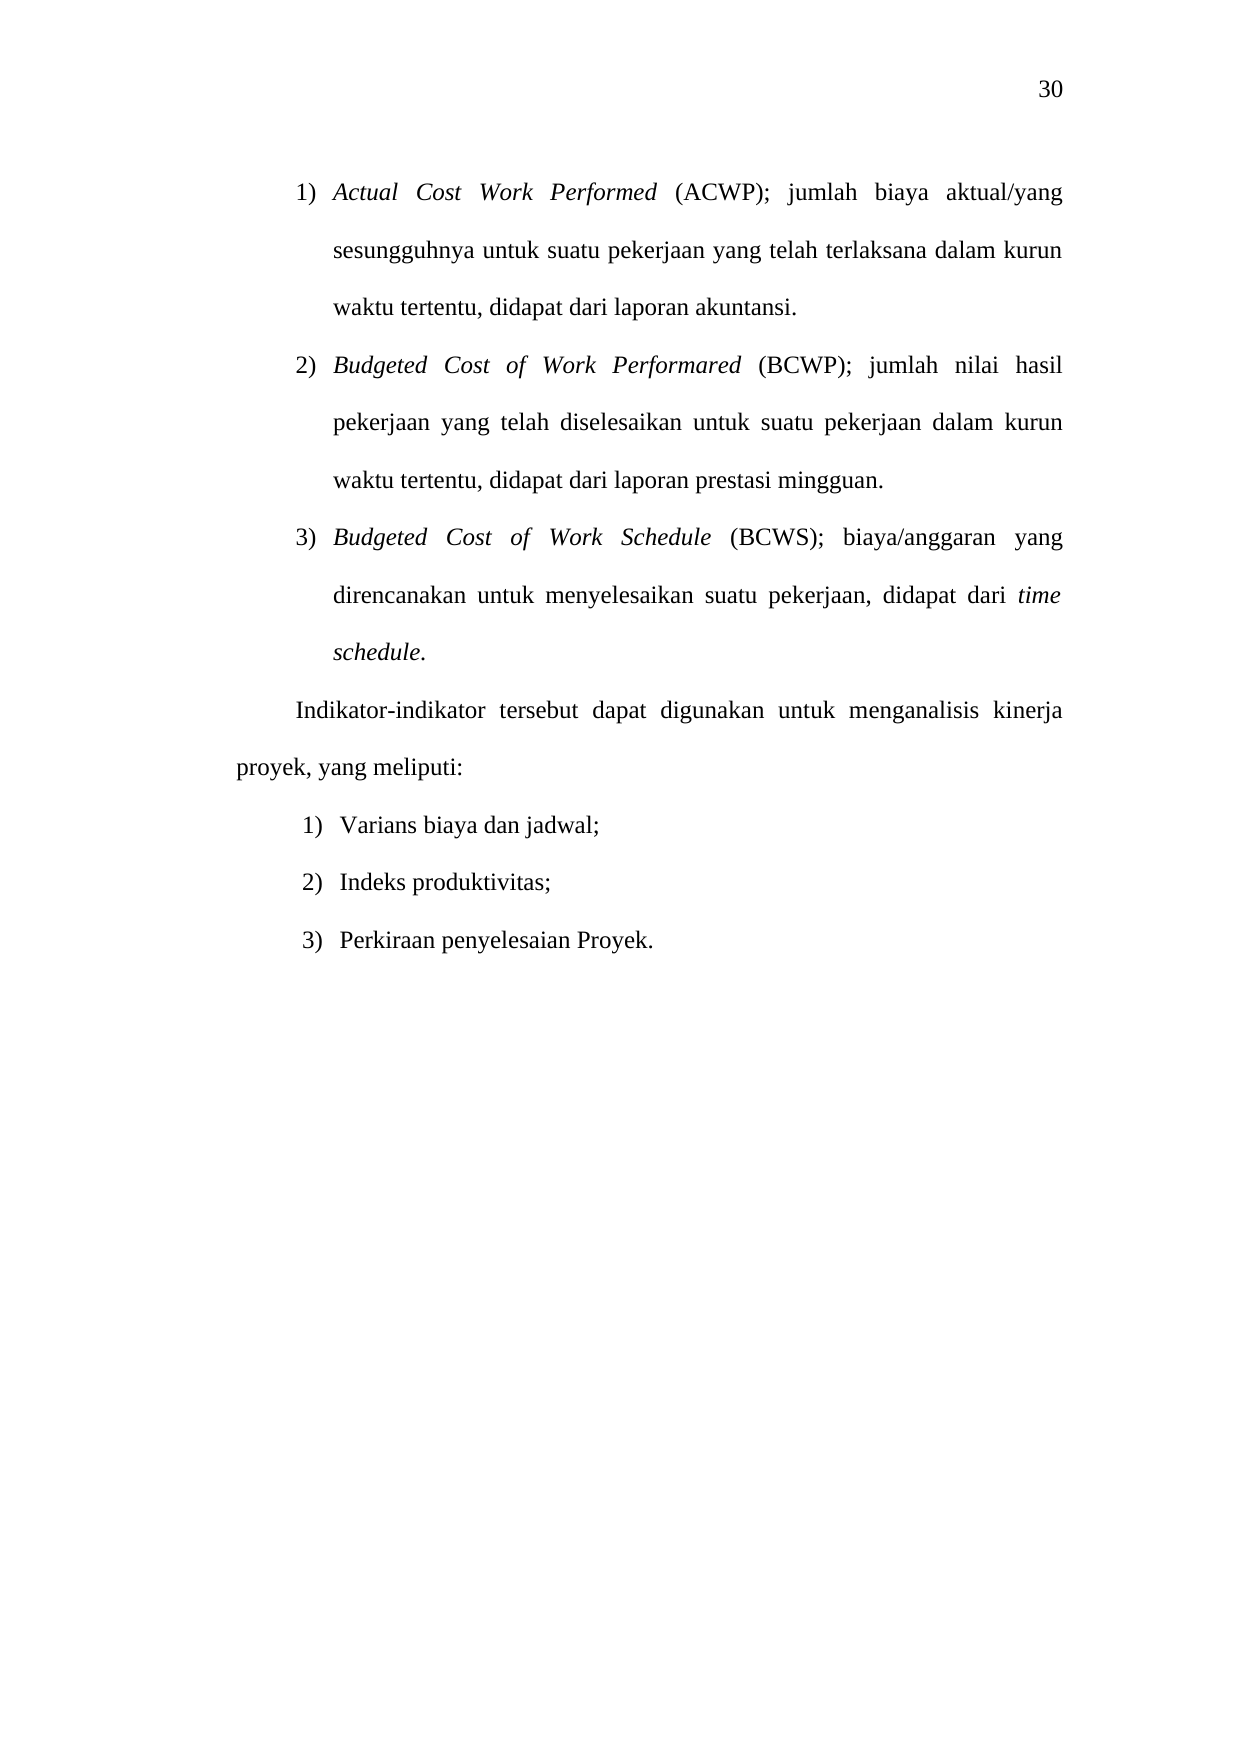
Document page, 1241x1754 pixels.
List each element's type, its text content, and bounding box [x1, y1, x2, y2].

list Actual Cost Work Performed (ACWP); jumlah biaya aktual/yang sesungguhnya untuk suatu pekerjaan yang telah terlaksana dalam kurun waktu tertentu, didapat dari laporan akuntansi. [295, 177, 1063, 321]
list Budgeted Cost of Work Performared (BCWP); jumlah nilai hasil pekerjaan yang telah diselesaikan untuk suatu pekerjaan dalam kurun waktu tertentu, didapat dari laporan prestasi mingguan. [295, 350, 1063, 493]
list Budgeted Cost of Work Schedule (BCWS); biaya/anggaran yang direncanakan untuk menyelesaikan suatu pekerjaan, didapat dari time schedule. [295, 522, 1063, 666]
list Indeks produktivitas; [302, 867, 1063, 896]
list Indikator-indikator tersebut dapat digunakan untuk menganalisis kinerja proyek, yang meliputi: [236, 695, 1063, 781]
list Perkiraan penyelesaian Proyek. [302, 925, 1063, 953]
list Varians biaya dan jadwal; [302, 810, 1063, 838]
